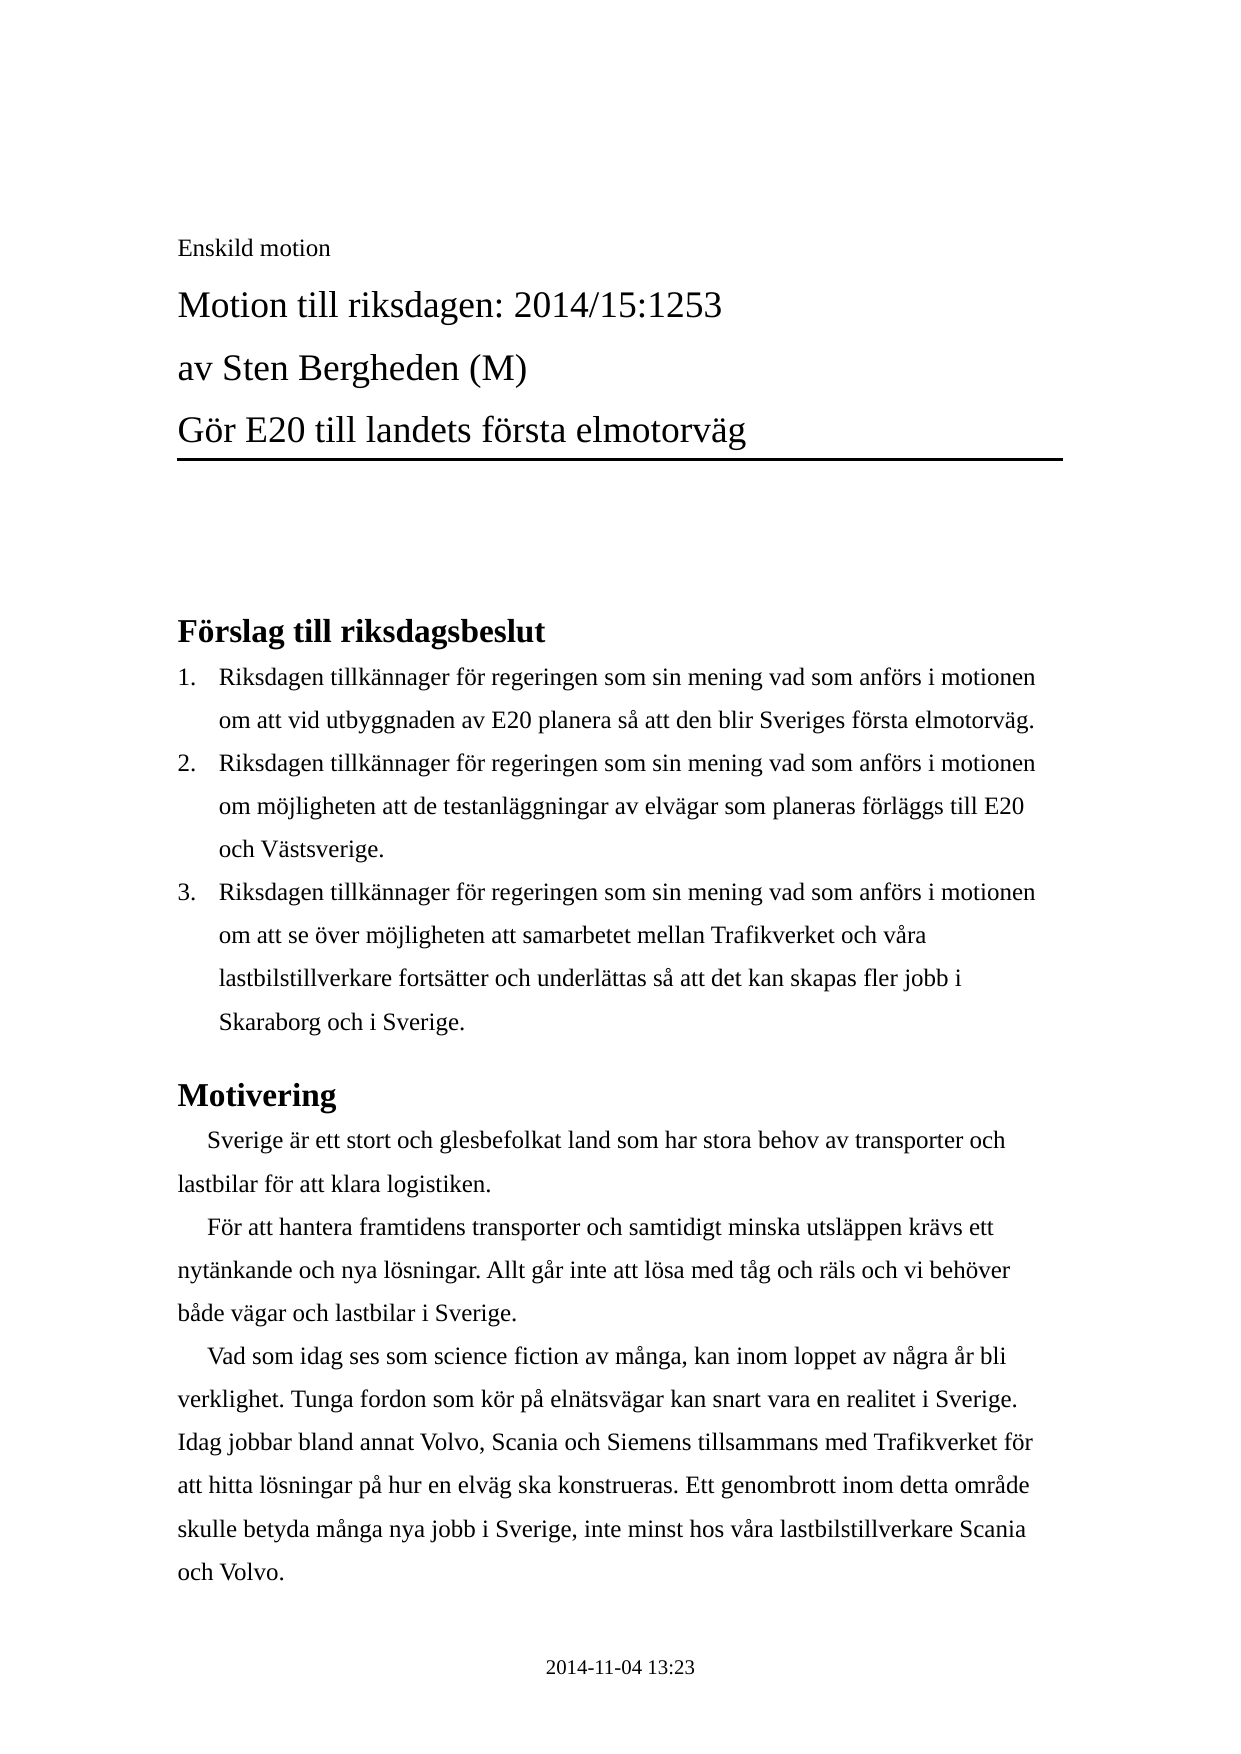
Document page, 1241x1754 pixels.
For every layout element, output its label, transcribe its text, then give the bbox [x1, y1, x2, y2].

subtitle Motivering [177, 1075, 1063, 1113]
text Vad som idag ses som science fiction av många, kan inom loppet av några år bli verklighet. Tunga fordon som kör på elnätsvägar kan snart vara en realitet i Sverige. Idag jobbar bland annat Volvo, Scania och Siemens tillsammans med Trafikverket för att hitta lösningar på hur en elväg ska konstrueras. Ett genombrott inom detta område skulle betyda många nya jobb i Sverige, inte minst hos våra lastbilstillverkare Scania och Volvo. [177, 1341, 1063, 1586]
text För att hantera framtidens transporter och samtidigt minska utsläppen krävs ett nytänkande och nya lösningar. Allt går inte att lösa med tåg och räls och vi behöver både vägar och lastbilar i Sverige. [177, 1212, 1063, 1327]
text Sverige är ett stort och glesbefolkat land som har stora behov av transporter och lastbilar för att klara logistiken. [177, 1126, 1063, 1197]
